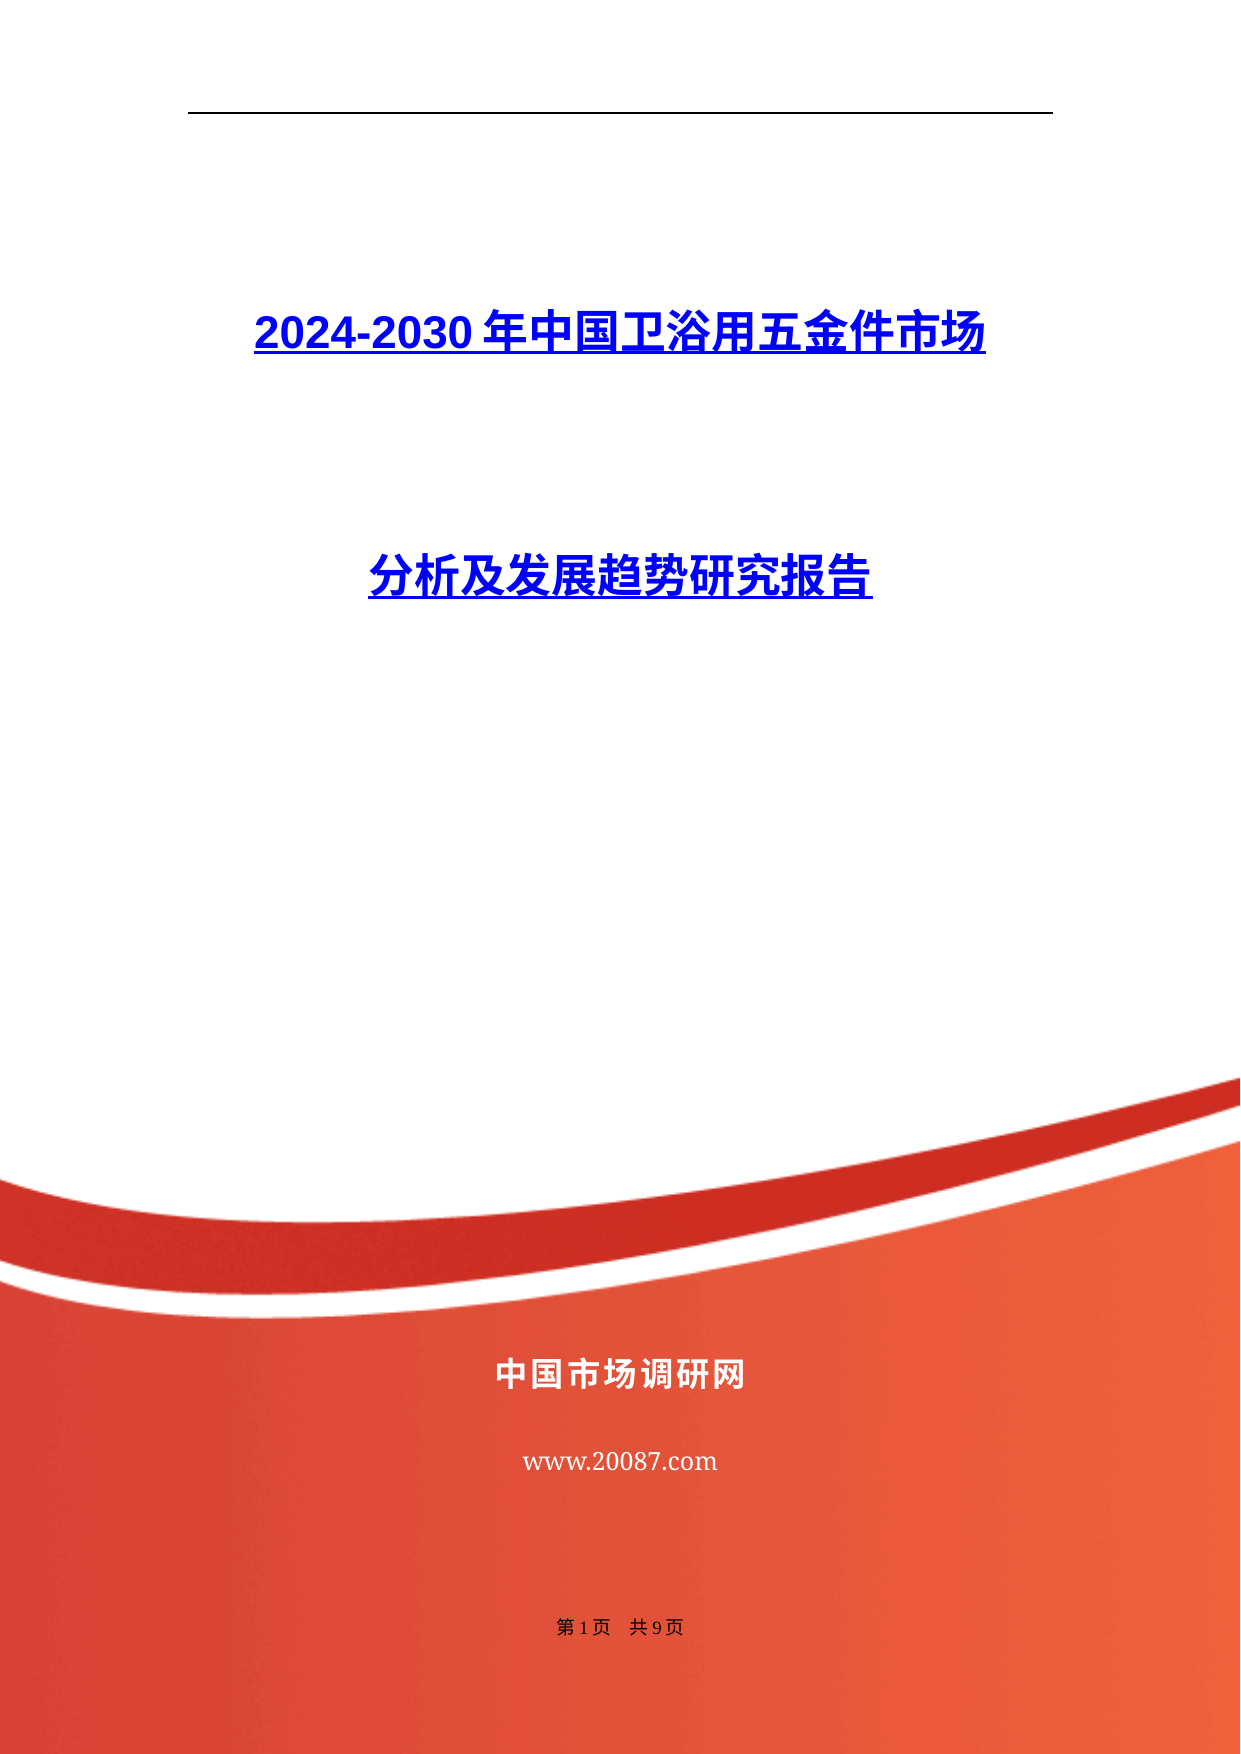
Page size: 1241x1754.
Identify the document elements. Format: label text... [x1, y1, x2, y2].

picture [0, 1006, 1241, 1754]
subtitle 中国市场调研网 [187, 1339, 1053, 1404]
text www.20087.com [187, 1428, 1053, 1493]
table_header 2024-2030年中国卫浴用五金件市场分析及发展趋势研究报告 [188, 207, 1053, 773]
